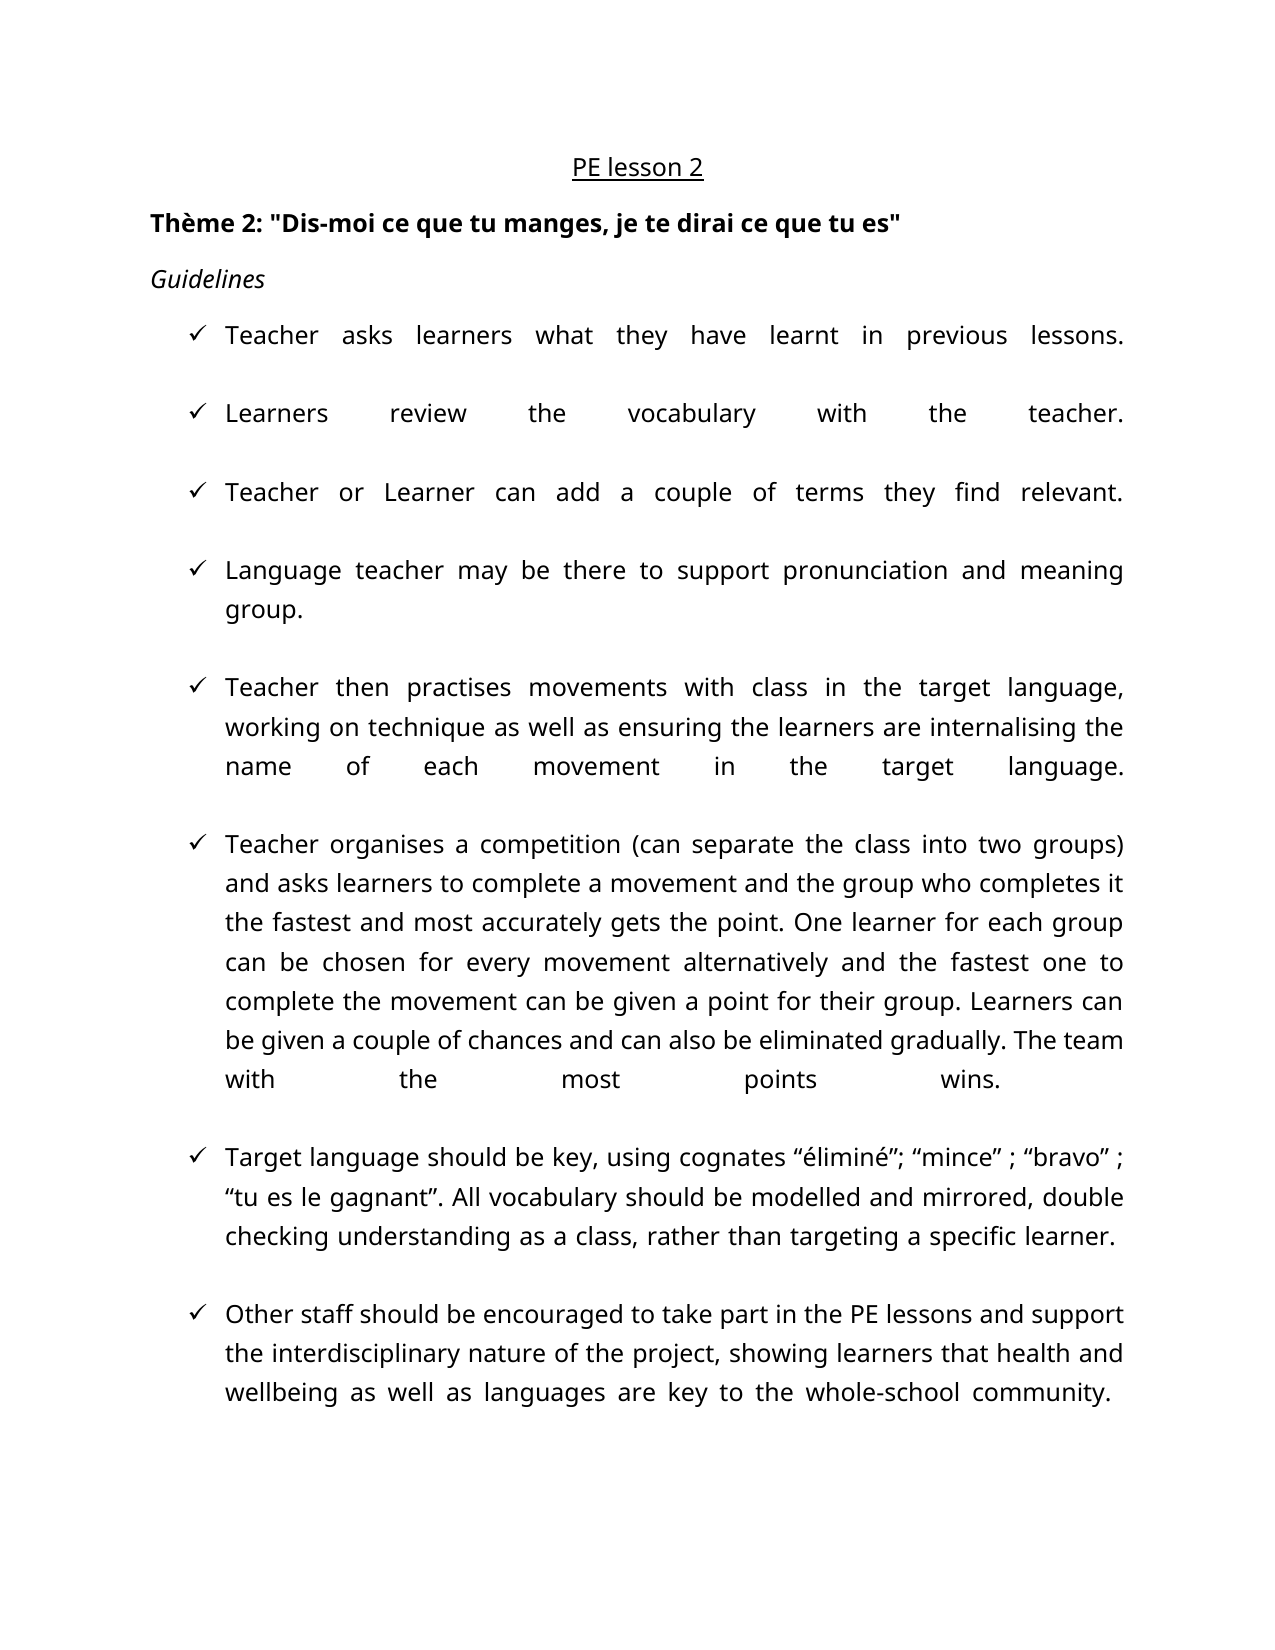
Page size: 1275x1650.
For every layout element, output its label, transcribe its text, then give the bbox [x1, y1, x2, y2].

text PE lesson 2 [150, 150, 1125, 184]
list Teacher organises a competition (can separate the class into two groups) and asks learners to complete a movement and the group who completes it the fastest and most accurately gets the point. One learner for each group can be chosen for every movement alternatively and the fastest one to complete the movement can be given a point for their group. Learners can be given a couple of chances and can also be eliminated gradually. The team with the most points wins. [187, 827, 1125, 1135]
list Language teacher may be there to support pronunciation and meaning group. [187, 552, 1125, 665]
list Learners review the vocabulary with the teacher. [187, 396, 1125, 469]
list Teacher or Learner can add a couple of terms they find relevant. [187, 474, 1125, 547]
text Guidelines [150, 262, 1125, 296]
list Teacher then practises movements with class in the target language, working on technique as well as ensuring the learners are internalising the name of each movement in the target language. [187, 670, 1125, 822]
list Target language should be key, using cognates “éliminé”; “mince” ; “bravo” ; “tu es le gagnant”. All vocabulary should be modelled and mirrored, double checking understanding as a class, rather than targeting a specific learner. [187, 1140, 1125, 1292]
text Thème 2: "Dis-moi ce que tu manges, je te dirai ce que tu es" [150, 206, 1125, 240]
list Other staff should be encouraged to take part in the PE lessons and support the interdisciplinary nature of the project, showing learners that health and wellbeing as well as languages are key to the whole-school community. [187, 1297, 1125, 1448]
list Teacher asks learners what they have learnt in previous lessons. [187, 317, 1125, 391]
